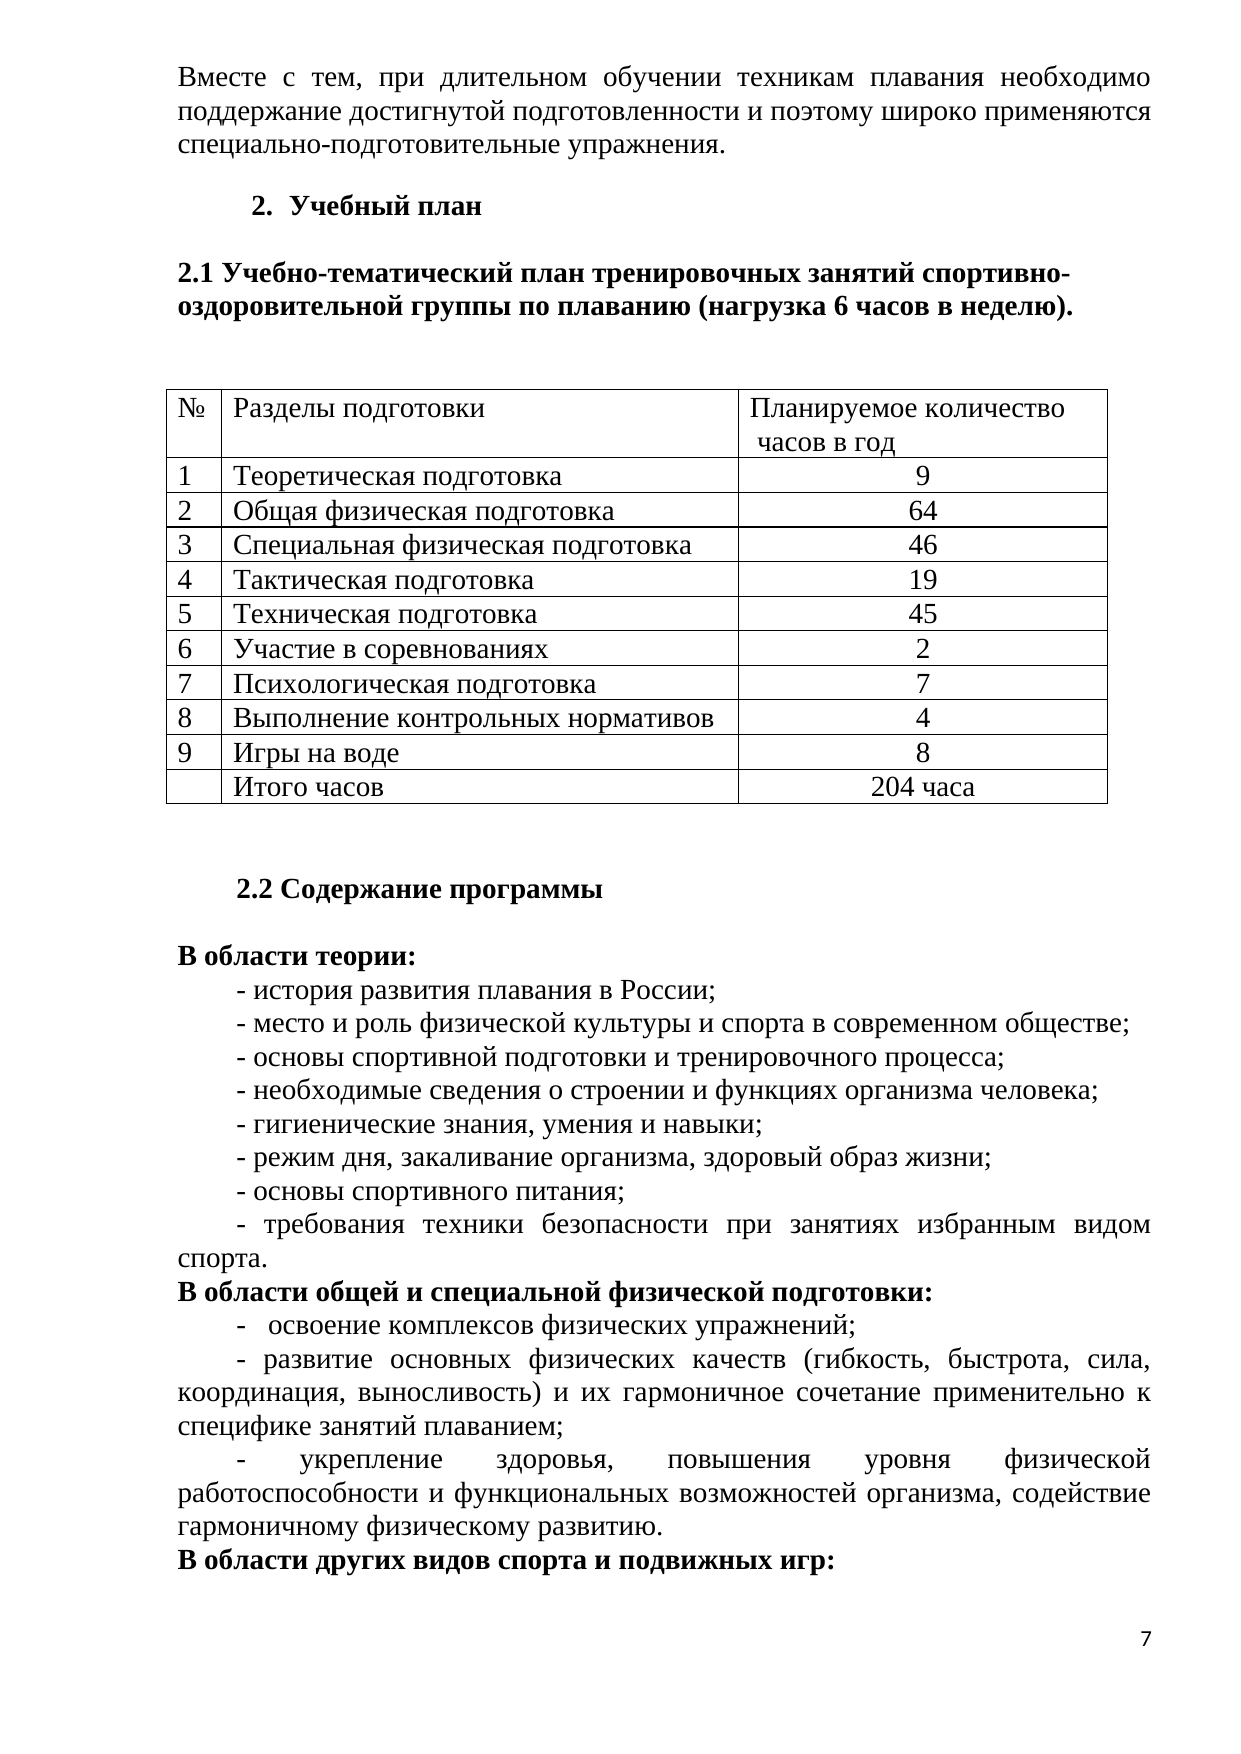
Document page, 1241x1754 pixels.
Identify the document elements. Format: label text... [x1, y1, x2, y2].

text В области общей и специальной физической подготовки: [177, 1274, 1152, 1307]
table_cell Итого часов [222, 770, 738, 803]
text Вместе с тем, при длительном обучении техникам плавания необходимо поддержание достигнутой подготовленности и поэтому широко применяются специально-подготовительные упражнения. [177, 59, 1152, 160]
table_cell Тактическая подготовка [222, 562, 738, 596]
table_cell 4 [167, 562, 221, 596]
text - основы спортивного питания; [177, 1173, 1152, 1207]
text - укрепление здоровья, повышения уровня физической работоспособности и функциональных возможностей организма, содействие гармоничному физическому развитию. [177, 1441, 1152, 1542]
text - основы спортивной подготовки и тренировочного процесса; [177, 1039, 1152, 1072]
table_cell 5 [167, 597, 221, 630]
text В области других видов спорта и подвижных игр: [177, 1542, 1152, 1576]
table_cell 204 часа [739, 770, 1107, 803]
table_cell 2 [739, 631, 1107, 665]
text - история развития плавания в России; [177, 972, 1152, 1005]
table_header № [167, 390, 221, 457]
text - необходимые сведения о строении и функциях организма человека; [177, 1072, 1152, 1106]
table_cell Специальная физическая подготовка [222, 528, 738, 561]
table_cell 46 [739, 528, 1107, 561]
table_cell 7 [167, 666, 221, 699]
table_cell 19 [739, 562, 1107, 596]
table_cell Игры на воде [222, 735, 738, 768]
table_cell 64 [739, 493, 1107, 526]
text - требования техники безопасности при занятиях избранным видом спорта. [177, 1207, 1152, 1274]
text - место и роль физической культуры и спорта в современном обществе; [177, 1005, 1152, 1039]
text В области теории: [177, 938, 1152, 972]
table_cell [167, 770, 221, 803]
text - гигиенические знания, умения и навыки; [177, 1106, 1152, 1139]
table_cell 9 [167, 735, 221, 768]
table_cell 7 [739, 666, 1107, 699]
table_cell 45 [739, 597, 1107, 630]
table_cell 1 [167, 458, 221, 492]
text 2.2 Содержание программы [177, 871, 1152, 905]
table_cell Общая физическая подготовка [222, 493, 738, 526]
table_header Разделы подготовки [222, 390, 738, 457]
table_cell 4 [739, 700, 1107, 734]
table_header Планируемое количество часов в год [739, 390, 1107, 457]
table_cell 8 [167, 700, 221, 734]
text - развитие основных физических качеств (гибкость, быстрота, сила, координация, выносливость) и их гармоничное сочетание применительно к специфике занятий плаванием; [177, 1341, 1152, 1441]
table_cell 3 [167, 528, 221, 561]
text - режим дня, закаливание организма, здоровый образ жизни; [177, 1139, 1152, 1173]
table_cell 6 [167, 631, 221, 665]
table_cell Психологическая подготовка [222, 666, 738, 699]
text - освоение комплексов физических упражнений; [177, 1307, 1152, 1341]
table_cell Выполнение контрольных нормативов [222, 700, 738, 734]
table_cell Теоретическая подготовка [222, 458, 738, 492]
table_cell 9 [739, 458, 1107, 492]
list Учебный план [251, 188, 1152, 221]
text 2.1 Учебно-тематический план тренировочных занятий спортивно-оздоровительной группы по плаванию (нагрузка 6 часов в неделю). [177, 255, 1152, 322]
table_cell 8 [739, 735, 1107, 768]
table_cell 2 [167, 493, 221, 526]
table_cell Техническая подготовка [222, 597, 738, 630]
table_cell Участие в соревнованиях [222, 631, 738, 665]
